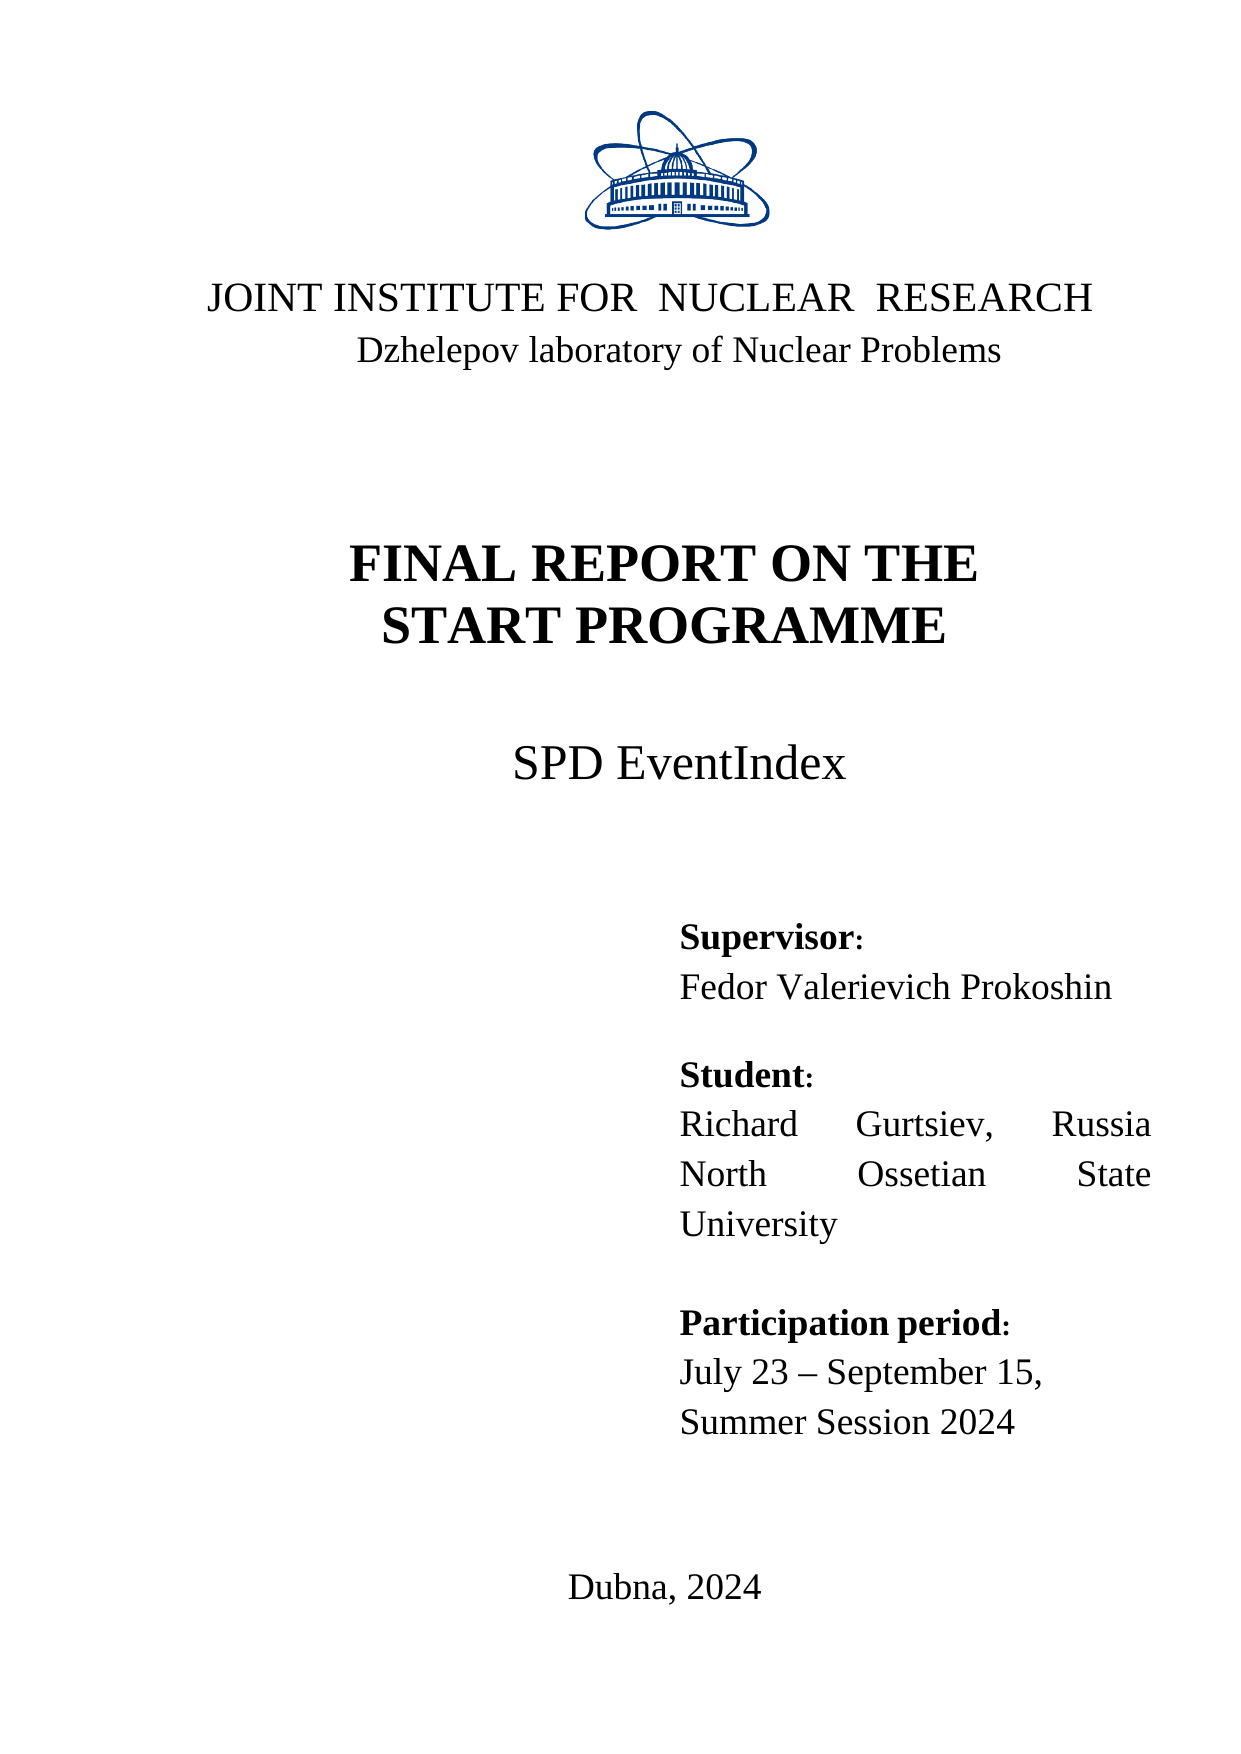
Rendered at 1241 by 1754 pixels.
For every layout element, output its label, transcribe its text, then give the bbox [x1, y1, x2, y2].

text Fedor Valerievich Prokoshin [650, 964, 1152, 1007]
text Richard Gurtsiev, Russia North Ossetian State University [679, 1102, 1152, 1244]
text Student: [650, 1052, 1152, 1095]
text Dubna, 2024 [177, 1564, 1152, 1608]
text Dzhelepov laboratory of Nuclear Problems [177, 327, 1152, 371]
text FINAL REPORT ON THE [177, 531, 1152, 593]
text Participation period: [650, 1300, 1152, 1343]
text Summer Session 2024 [650, 1399, 1152, 1442]
text July 23 – September 15, [650, 1350, 1152, 1393]
text Supervisor: [650, 914, 1152, 958]
text SPD EventIndex [177, 733, 1152, 790]
picture [584, 111, 770, 230]
text JOINT INSTITUTE FOR NUCLEAR RESEARCH [177, 272, 1152, 320]
text START PROGRAMME [177, 593, 1152, 656]
